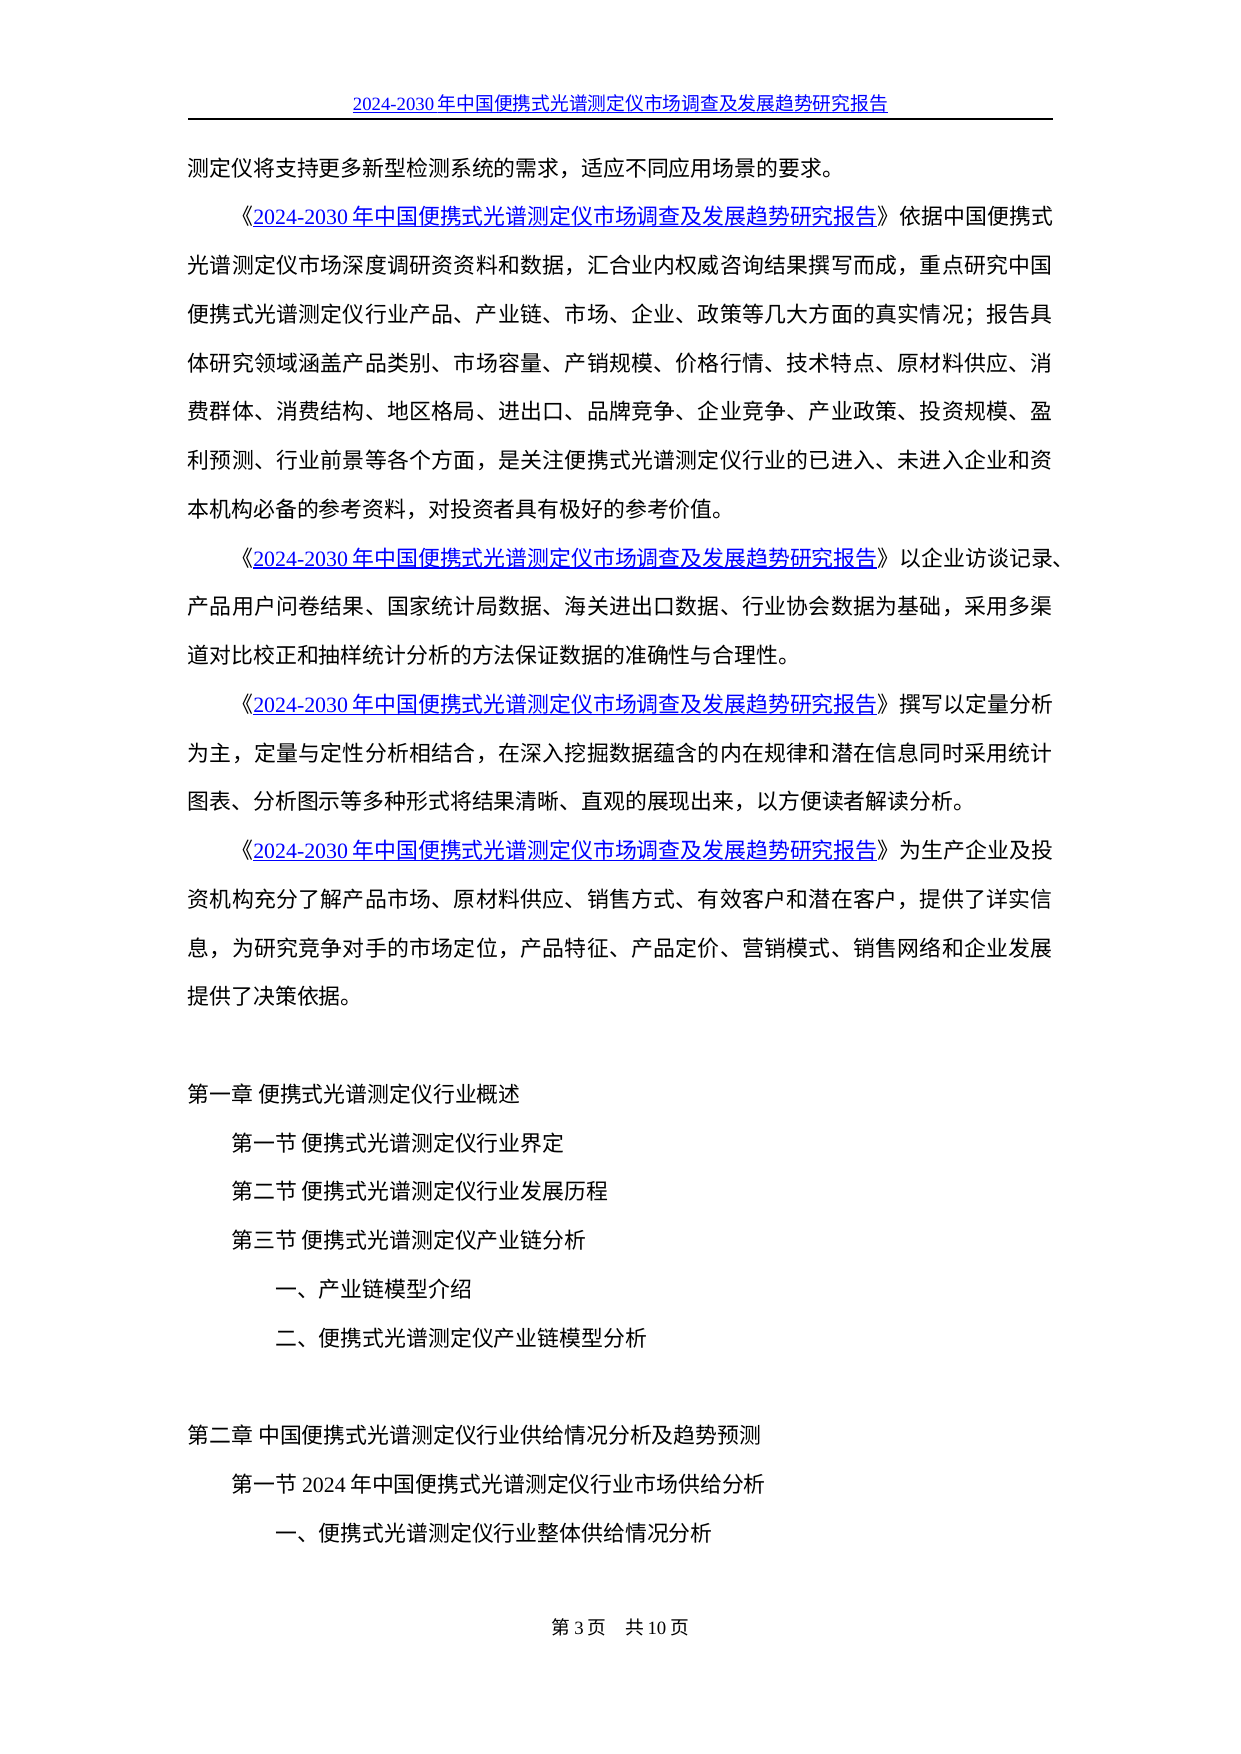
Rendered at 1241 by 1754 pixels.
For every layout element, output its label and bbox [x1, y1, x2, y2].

text [187, 150, 1053, 1548]
